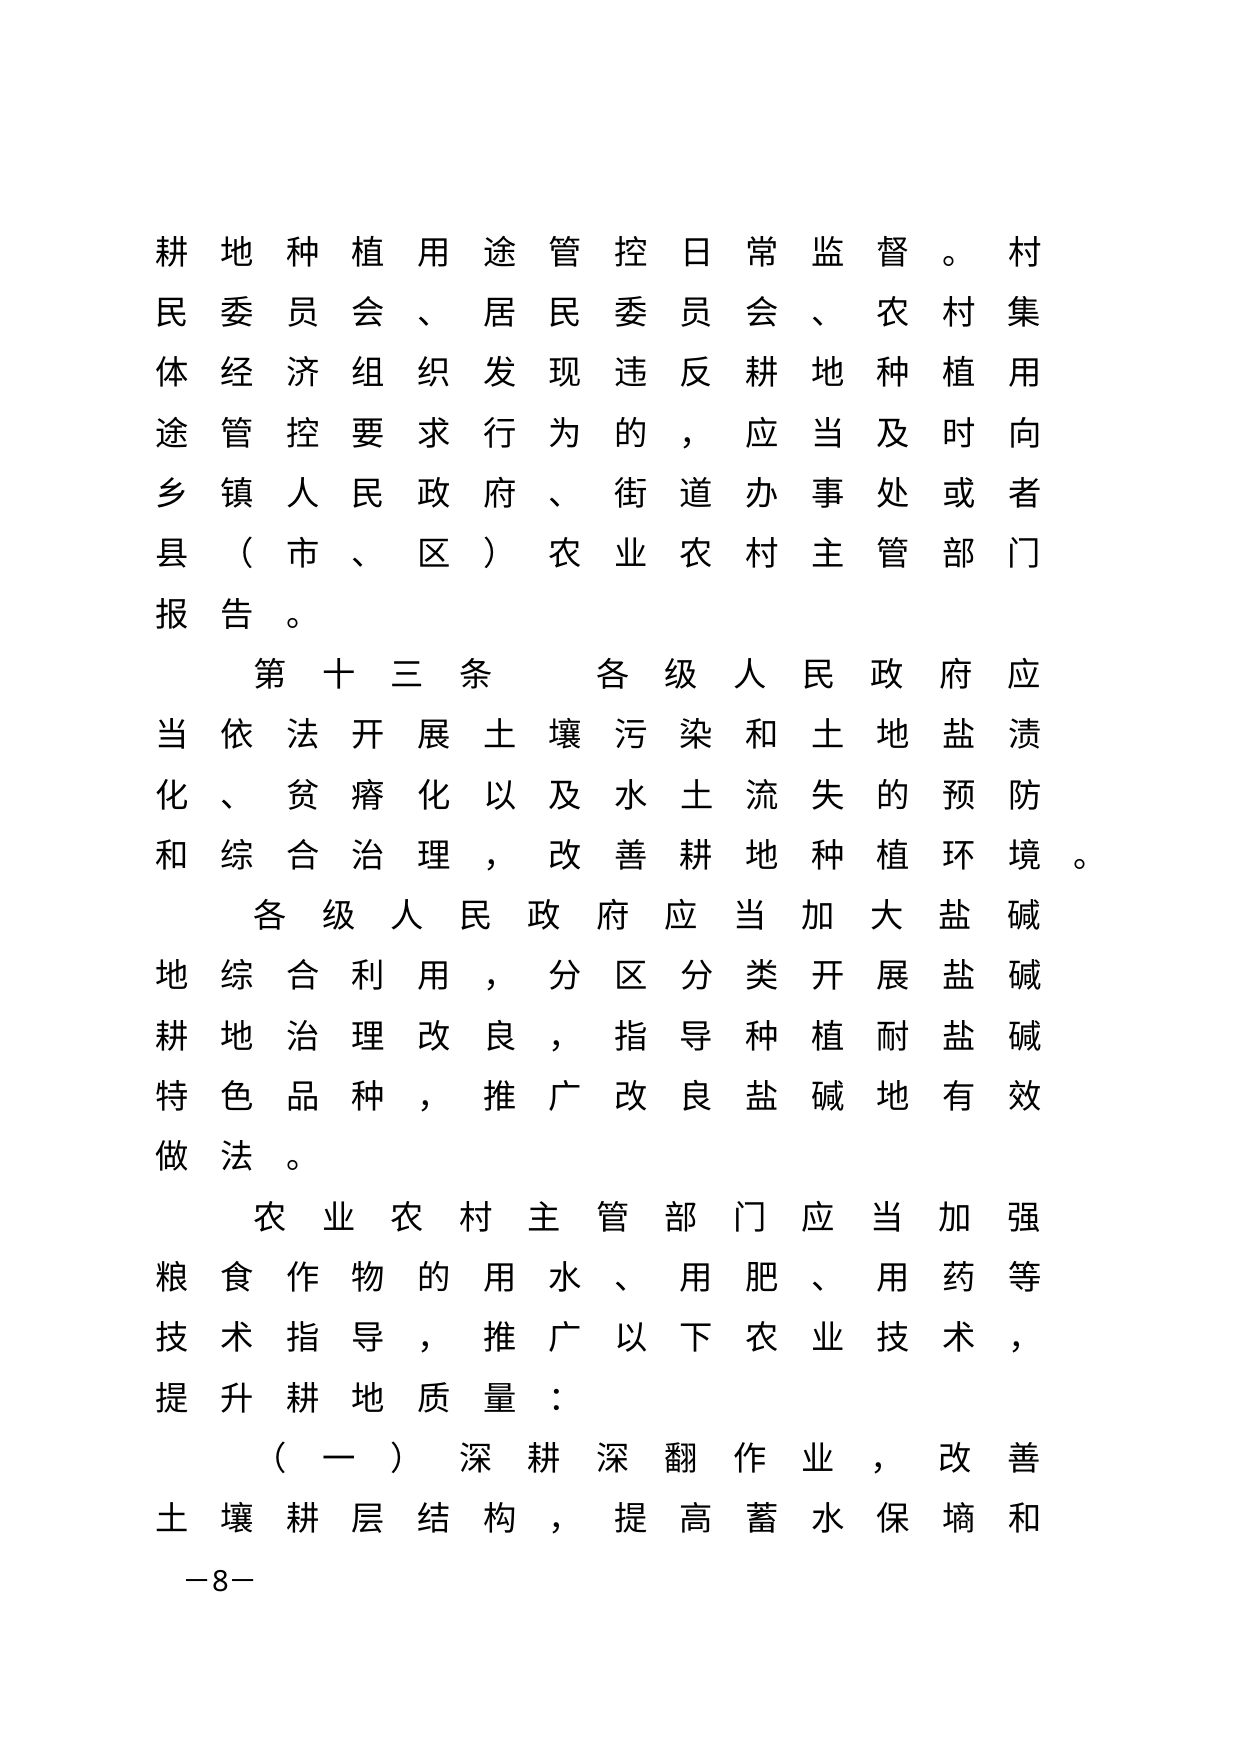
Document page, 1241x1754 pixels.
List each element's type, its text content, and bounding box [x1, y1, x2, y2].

text 农业农村主管部门应当加强粮食作物的用水、用肥、用药等技术指导，推广以下农业技术，提升耕地质量： [155, 1184, 1073, 1426]
text （一）深耕深翻作业，改善土壤耕层结构，提高蓄水保墒和抗旱能力； [155, 1426, 1073, 1546]
text 第十三条 各级人民政府应当依法开展土壤污染和土地盐渍化、贫瘠化以及水土流失的预防和综合治理，改善耕地种植环境。 [155, 642, 1073, 883]
text 农业农村主管部门应当加强耕地种植用途管控日常监督。村民委员会、居民委员会、农村集体经济组织发现违反耕地种植用途管控要求行为的，应当及时向乡镇人民政府、街道办事处或者县（市、区）农业农村主管部门报告。 [155, 219, 1073, 642]
text 各级人民政府应当加大盐碱地综合利用，分区分类开展盐碱耕地治理改良，指导种植耐盐碱特色品种，推广改良盐碱地有效做法。 [155, 883, 1073, 1184]
